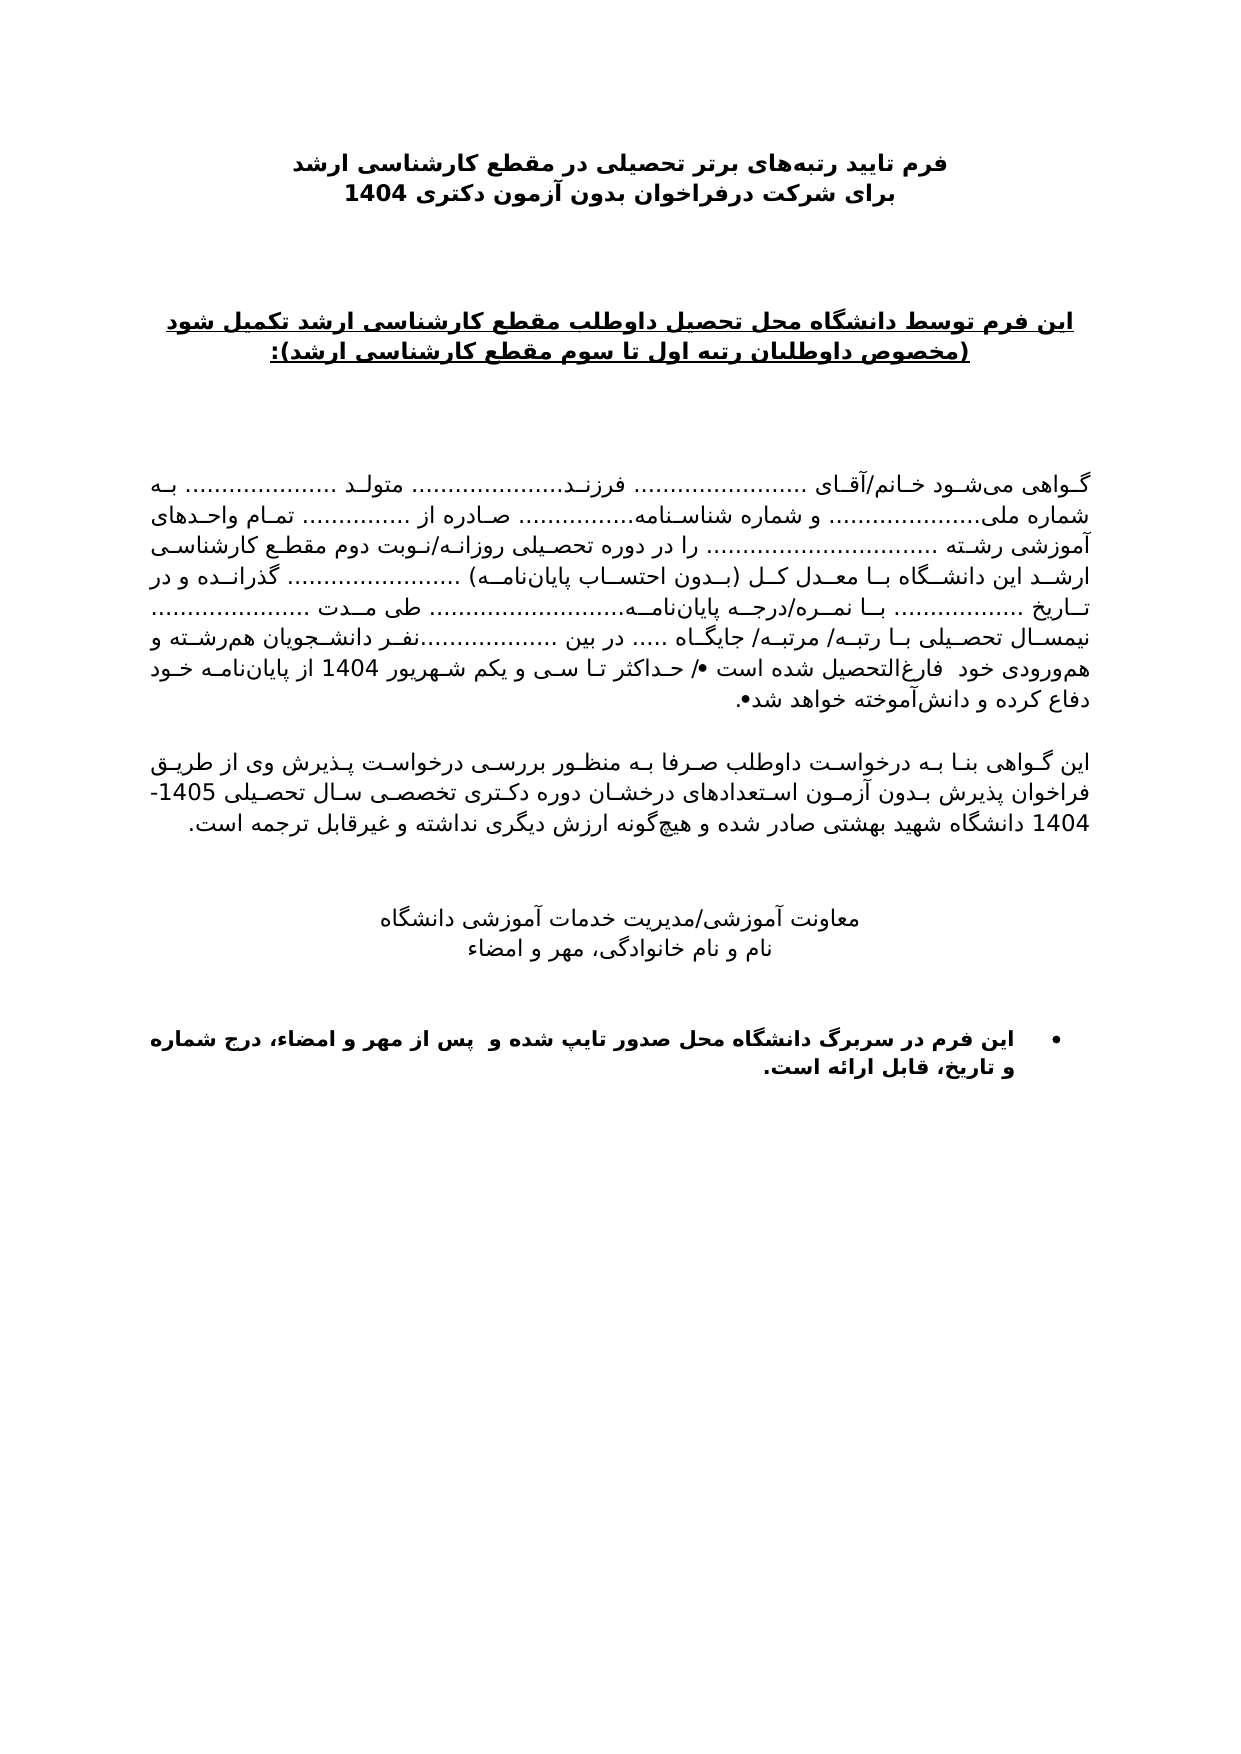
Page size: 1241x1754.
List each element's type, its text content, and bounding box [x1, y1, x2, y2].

text معاونت آموزشی/مدیریت خدمات آموزشی دانشگاه [150, 905, 1090, 932]
text فرم تایید رتبه‌های برتر تحصیلی در مقطع کارشناسی ارشد [150, 150, 1090, 177]
text (مخصوص داوطلبان رتبه اول تا سوم مقطع کارشناسی ارشد): [150, 338, 1090, 365]
text نام و نام خانوادگی، مهر و امضاء [150, 936, 1090, 962]
text این گواهی بنا به درخواست داوطلب صرفا به منظور بررسی درخواست پذیرش وی از طریق فراخوان پذیرش بدون آزمون استعدادهای درخشان دوره دکتری تخصصی سال تحصیلی 1405-1404 دانشگاه شهید بهشتی صادر شده و هیچ‌گونه ارزش دیگری نداشته و غیرقابل ترجمه است. [150, 749, 1090, 837]
text گواهی می‌شود خانم/آقای ........................ فرزند..................... متولد ..................... به شماره ملی..................... و شماره شناسنامه................ صادره از ............... تمام واحدهای آموزشی رشته ................................ را در دوره تحصیلی روزانه/نوبت دوم مقطع کارشناسی ارشد این دانشگاه با معدل کل (بدون احتساب پایان‌نامه) ........................ گذرانده و در تاریخ .................. با نمره/درجه پایان‌نامه........................... طی مدت ...................... نیمسال تحصیلی با رتبه/ مرتبه/ جایگاه ..... در بین ...................نفر دانشجویان هم‌رشته و هم‌ورودی خود فارغ‌التحصیل شده است / حداکثر تا سی و یکم شهریور 1404 از پایان‌نامه خود دفاع کرده و دانش‌آموخته خواهد شد. [150, 471, 1090, 712]
text این فرم توسط دانشگاه محل تحصیل داوطلب مقطع کارشناسی ارشد تکمیل ‌شود [150, 308, 1090, 334]
list این فرم در سربرگ دانشگاه محل صدور تایپ شده و پس از مهر و امضاء، درج شماره و تاریخ، قابل ارائه است. [150, 1027, 1053, 1079]
text برای شرکت درفراخوان بدون آزمون دکتری 1404 [150, 181, 1090, 207]
